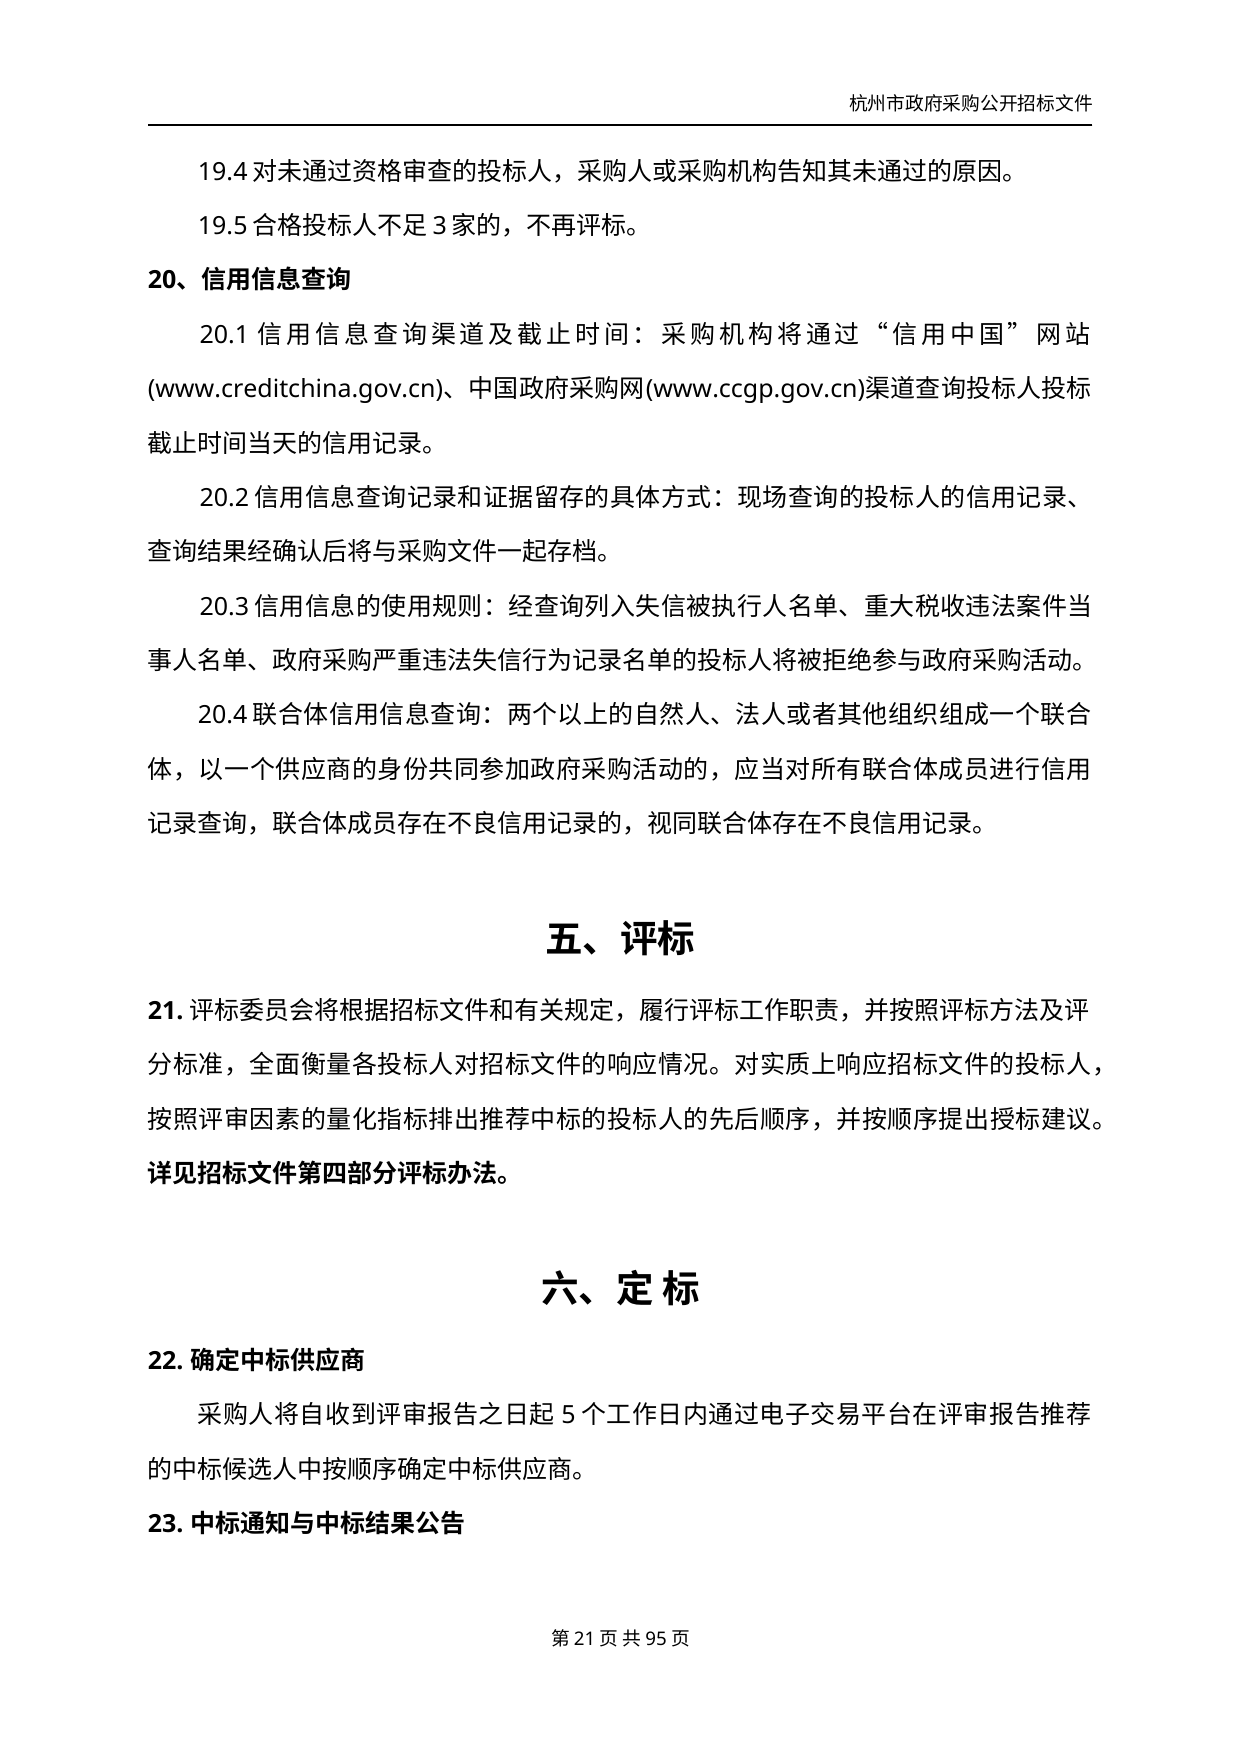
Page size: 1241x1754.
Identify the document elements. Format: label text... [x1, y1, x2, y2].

text 23. 中标通知与中标结果公告 [148, 1503, 1092, 1540]
text 20.1信用信息查询渠道及截止时间：采购机构将通过“信用中国”网站(www.creditchina.gov.cn)、中国政府采购网(www.ccgp.gov.cn)渠道查询投标人投标截止时间当天的信用记录。 [148, 314, 1092, 459]
text 22. 确定中标供应商 [148, 1340, 1092, 1377]
text 六、定 标 [148, 1259, 1092, 1313]
text 20.2信用信息查询记录和证据留存的具体方式：现场查询的投标人的信用记录、查询结果经确认后将与采购文件一起存档。 [148, 477, 1092, 568]
text 20.3信用信息的使用规则：经查询列入失信被执行人名单、重大税收违法案件当事人名单、政府采购严重违法失信行为记录名单的投标人将被拒绝参与政府采购活动。 [148, 586, 1092, 677]
text 五、评标 [148, 909, 1092, 963]
text 20、信用信息查询 [148, 260, 1092, 296]
text 20.4联合体信用信息查询：两个以上的自然人、法人或者其他组织组成一个联合体，以一个供应商的身份共同参加政府采购活动的，应当对所有联合体成员进行信用记录查询，联合体成员存在不良信用记录的，视同联合体存在不良信用记录。 [148, 695, 1092, 840]
text 采购人将自收到评审报告之日起5个工作日内通过电子交易平台在评审报告推荐的中标候选人中按顺序确定中标供应商。 [148, 1395, 1092, 1485]
text 19.5合格投标人不足3家的，不再评标。 [148, 206, 1092, 242]
text 19.4对未通过资格审查的投标人，采购人或采购机构告知其未通过的原因。 [148, 151, 1092, 187]
text 21. 评标委员会将根据招标文件和有关规定，履行评标工作职责，并按照评标方法及评分标准，全面衡量各投标人对招标文件的响应情况。对实质上响应招标文件的投标人，按照评审因素的量化指标排出推荐中标的投标人的先后顺序，并按顺序提出授标建议。详见招标文件第四部分评标办法。 [148, 991, 1092, 1190]
